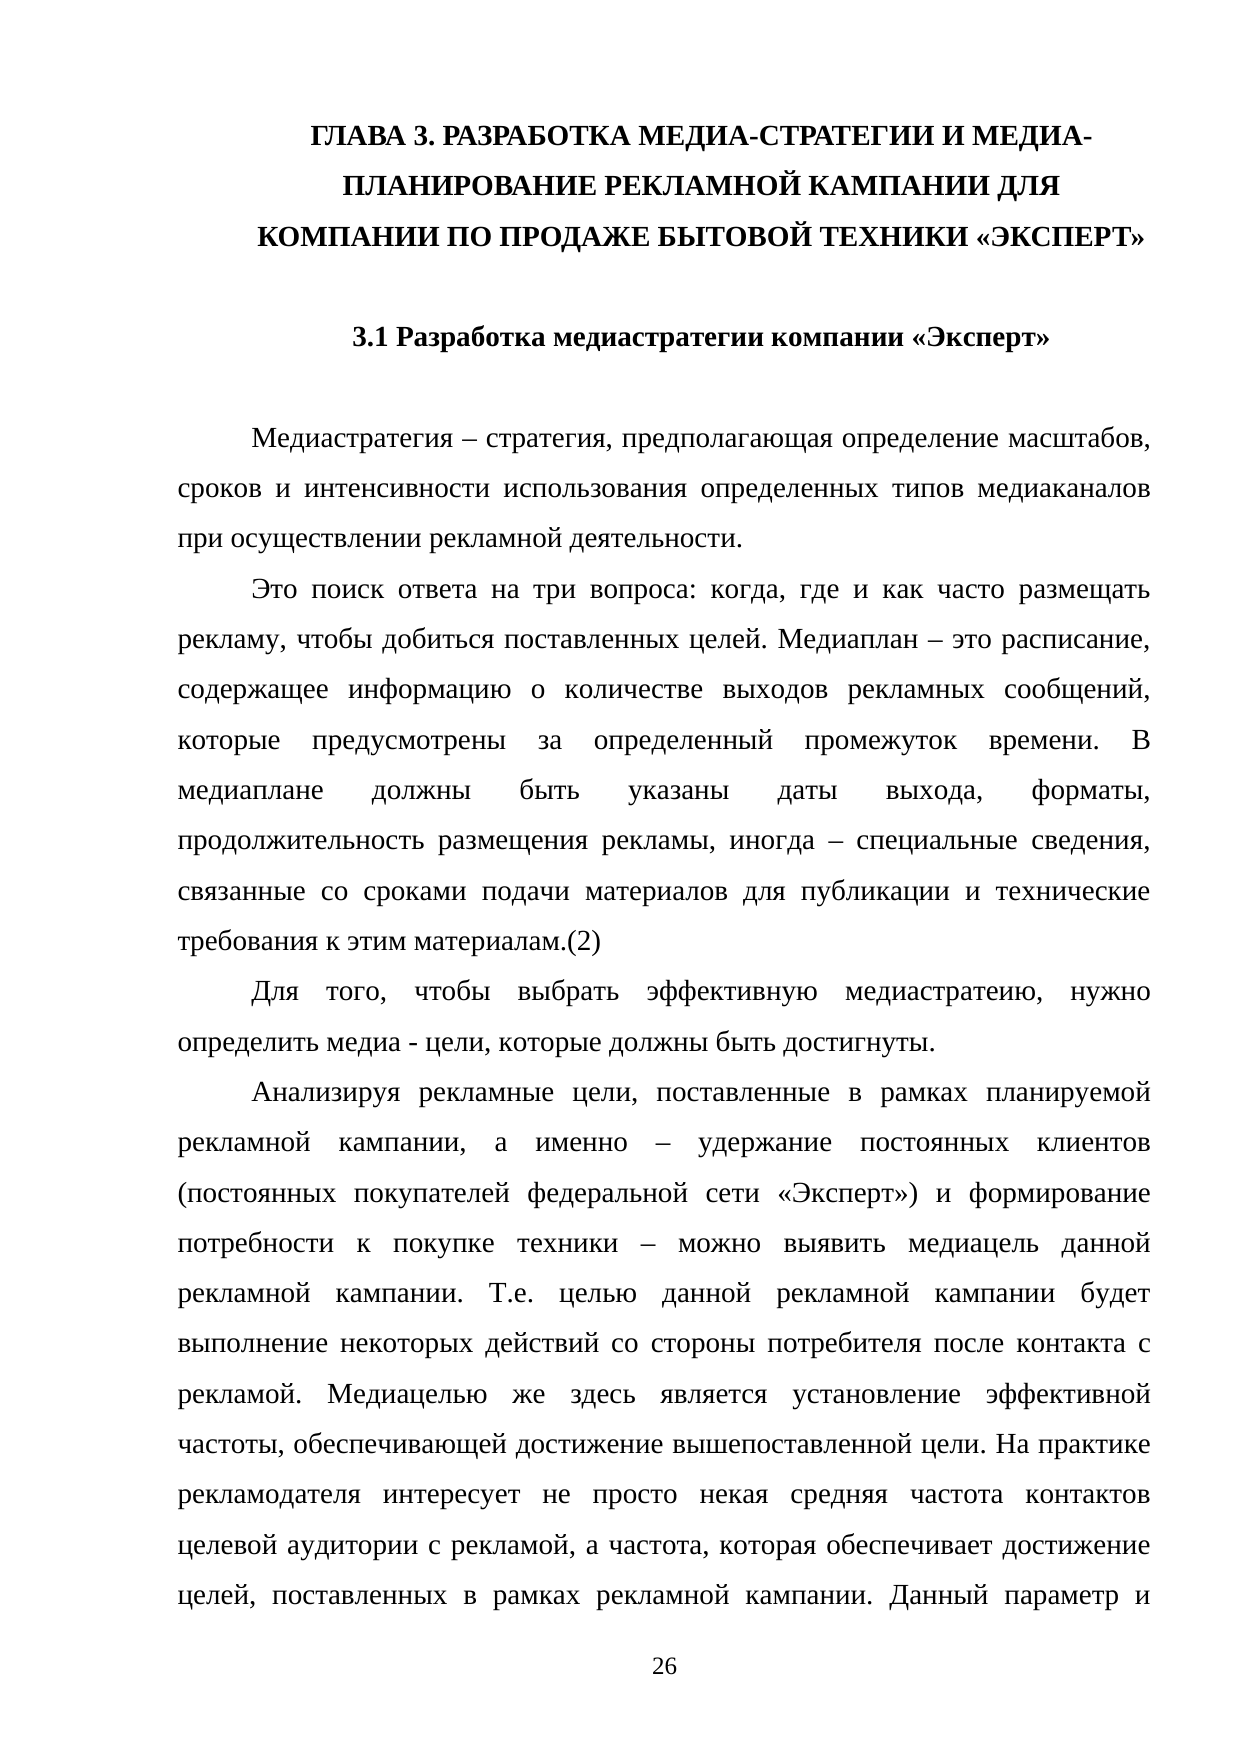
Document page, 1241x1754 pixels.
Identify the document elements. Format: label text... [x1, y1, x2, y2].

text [177, 1074, 1152, 1611]
text Это поиск ответа на три вопроса: когда, где и как часто размещать рекламу, чтобы добиться поставленных целей. Медиаплан – это расписание, содержащее информацию о количестве выходов рекламных сообщений, которые предусмотрены за определенный промежуток времени. В медиаплане должны быть указаны даты выхода, форматы, продолжительность размещения рекламы, иногда – специальные сведения, связанные со сроками подачи материалов для публикации и технические требования к этим материалам.(2) [177, 571, 1152, 957]
text Для того, чтобы выбрать эффективную медиастратеию, нужно определить медиа - цели, которые должны быть достигнуты. [177, 973, 1152, 1057]
subtitle ГЛАВА 3. РАЗРАБОТКА МЕДИА-СТРАТЕГИИ и Медиа- планирование рекламной кампании для компании ПО ПРОДАЖЕ БЫТОВОЙ ТЕХНИКИ «ЭКСПЕРТ» [251, 118, 1152, 252]
text Медиастратегия – стратегия, предполагающая определение масштабов, сроков и интенсивности использования определенных типов медиаканалов при осуществлении рекламной деятельности. [177, 420, 1152, 554]
subtitle 3.1 Разработка медиастратегии компании «Эксперт» [251, 319, 1152, 353]
